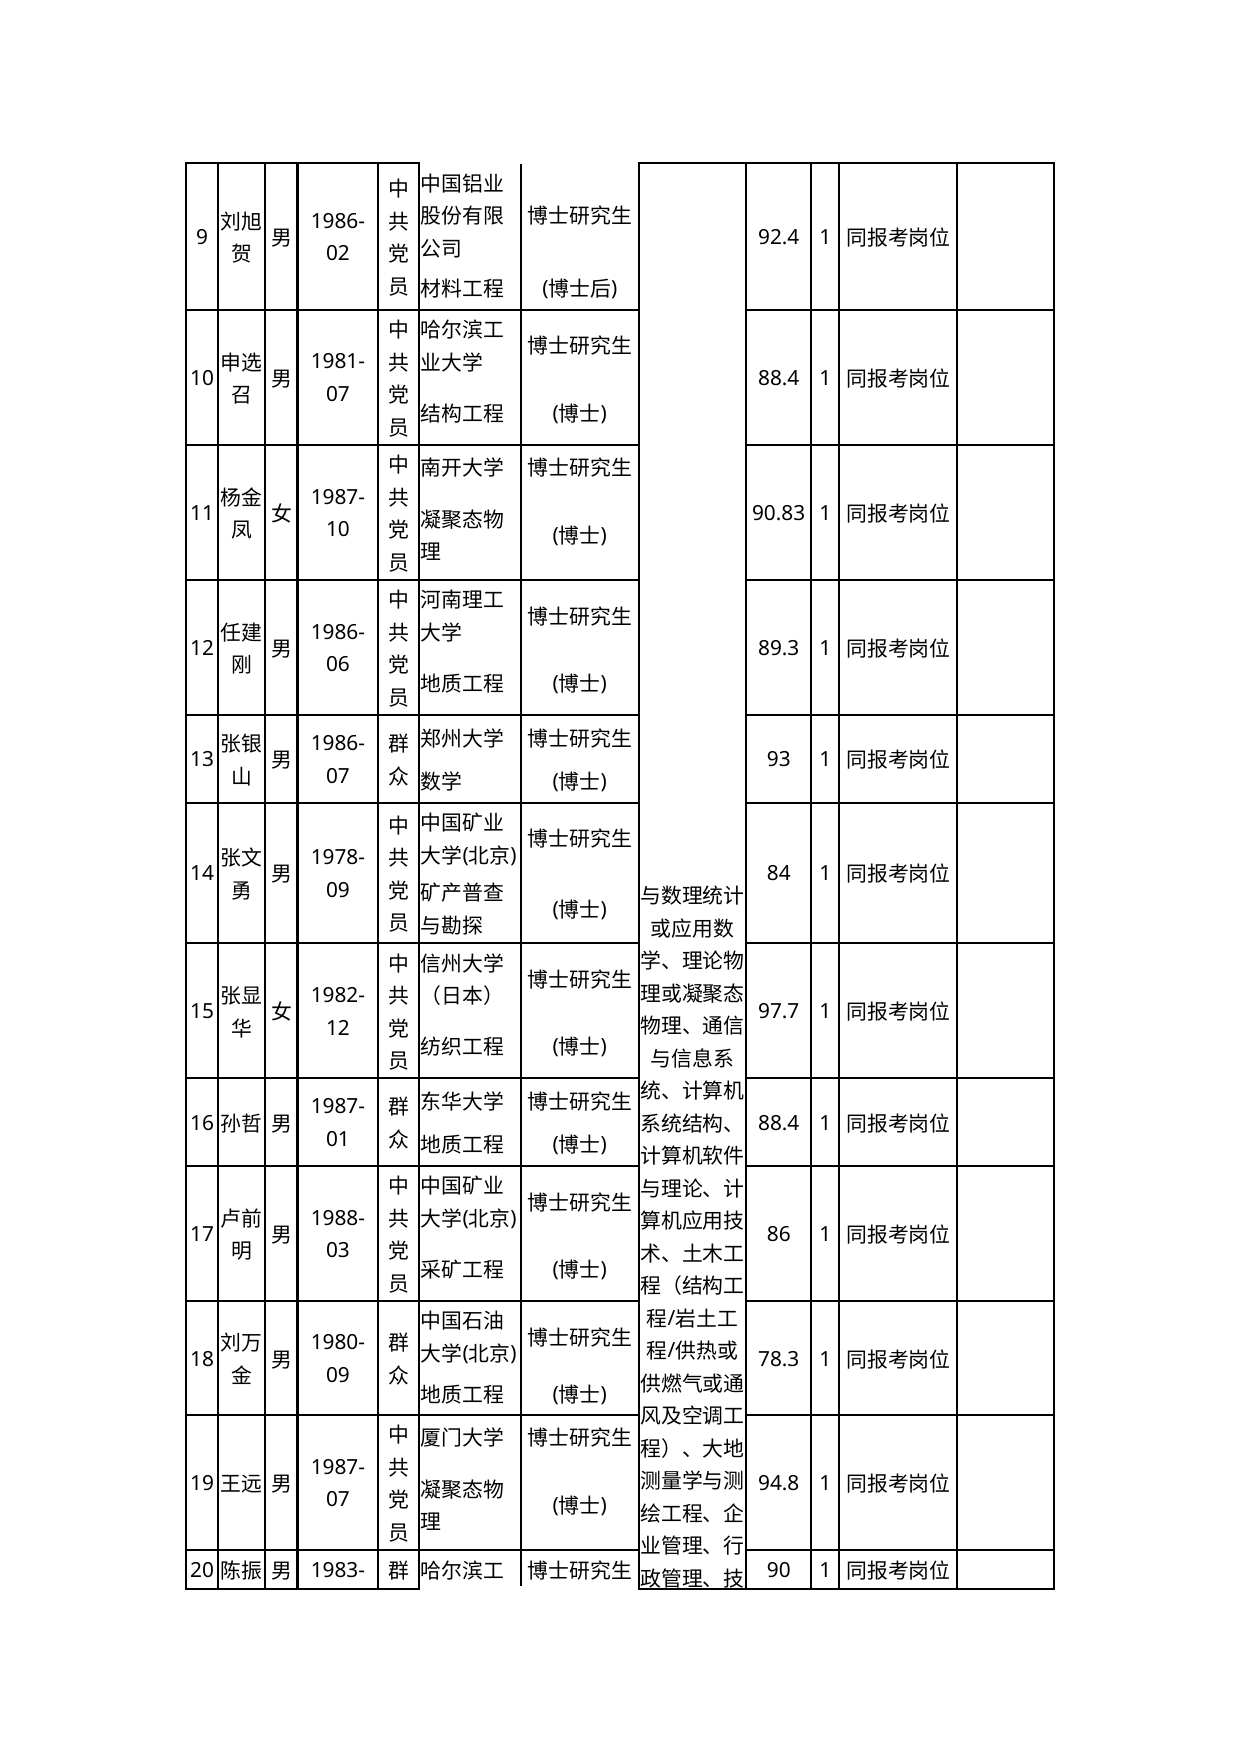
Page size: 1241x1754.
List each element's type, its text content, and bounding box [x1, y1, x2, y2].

table_cell 凝聚态物理 [420, 488, 520, 579]
table_cell 同报考岗位 [840, 1302, 956, 1414]
table_cell 博士研究生 [522, 944, 638, 1012]
table_cell 博士研究生 [521, 162, 638, 265]
table_cell 男 [266, 1302, 296, 1414]
table_cell 郑州大学 [420, 716, 520, 758]
table_cell 陈振宇 [219, 1551, 264, 1588]
table_cell 中国矿业大学(北京) [420, 1167, 520, 1235]
table_cell 中国铝业股份有限公司 [420, 162, 521, 265]
table_cell 18 [187, 1302, 217, 1414]
table_cell 群众 [379, 1079, 418, 1165]
table_cell [958, 716, 1053, 802]
table_cell [958, 1302, 1053, 1414]
table_cell 1 [812, 804, 838, 942]
table_cell 同报考岗位 [840, 1416, 956, 1549]
table_cell [958, 311, 1053, 444]
table_cell 中共党员 [379, 1167, 418, 1300]
table_cell 地质工程 [420, 1121, 520, 1165]
table_cell 中国石油大学(北京) [420, 1302, 520, 1370]
table_cell 凝聚态物理 [420, 1458, 520, 1549]
table_cell 刘旭贺 [219, 164, 264, 308]
table_cell 矿产普查与勘探 [420, 872, 520, 942]
table_cell 男 [266, 1416, 296, 1549]
table_cell 卢前明 [219, 1167, 264, 1300]
table_cell 张银山 [219, 716, 264, 802]
table_cell 男 [266, 716, 296, 802]
table_cell 女 [266, 944, 296, 1077]
table_cell 中共党员 [379, 446, 418, 579]
table_cell 杨金凤 [219, 446, 264, 579]
table_cell 刘万金 [219, 1302, 264, 1414]
table_cell [958, 1551, 1053, 1588]
table_cell 女 [266, 446, 296, 579]
table_cell 哈尔滨工业大学 [420, 1551, 521, 1588]
table_cell 信州大学（日本） [420, 944, 520, 1012]
table_cell 1983-08 [299, 1551, 377, 1588]
table_cell 男 [266, 1167, 296, 1300]
table_cell 同报考岗位 [840, 1079, 956, 1165]
table_cell 1980-09 [299, 1302, 377, 1414]
table_cell 1 [812, 446, 838, 579]
table_cell (博士后) [522, 265, 638, 308]
table_cell [958, 1079, 1053, 1165]
table_cell 博士研究生 [522, 311, 638, 379]
table_cell (博士) [522, 872, 638, 942]
table_cell 1987-01 [299, 1079, 377, 1165]
table_cell [958, 1416, 1053, 1549]
table_cell 12 [187, 581, 217, 714]
table_cell 19 [187, 1416, 217, 1549]
table_cell 90.83 [747, 446, 810, 579]
table_cell (博士) [522, 1370, 638, 1414]
table_cell 哈尔滨工业大学 [420, 311, 520, 379]
table_cell 东华大学 [420, 1079, 520, 1121]
table_cell 地质工程 [420, 1370, 520, 1414]
table_cell 1987-10 [299, 446, 377, 579]
table_cell 同报考岗位 [840, 944, 956, 1077]
table_cell 1987-07 [299, 1416, 377, 1549]
table_cell 1 [812, 1551, 838, 1588]
table_cell 博士研究生 [522, 1079, 638, 1121]
table_cell (博士) [522, 379, 638, 444]
table_cell 中共党员 [379, 804, 418, 942]
table_cell 南开大学 [420, 446, 520, 487]
table_cell 申选召 [219, 311, 264, 444]
table_cell 20 [187, 1551, 217, 1588]
table_cell 中共党员 [379, 944, 418, 1077]
table_cell 17 [187, 1167, 217, 1300]
table_cell 1988-03 [299, 1167, 377, 1300]
table_cell 1986-06 [299, 581, 377, 714]
table_cell 中共党员 [379, 311, 418, 444]
table_cell 博士研究生 [522, 716, 638, 758]
table_cell [958, 804, 1053, 942]
table_cell (博士) [522, 1458, 638, 1549]
table_cell [958, 944, 1053, 1077]
table_cell 张文勇 [219, 804, 264, 942]
table_cell 1 [812, 581, 838, 714]
table_cell (博士) [522, 1121, 638, 1165]
table_cell 王远 [219, 1416, 264, 1549]
table_cell 10 [187, 311, 217, 444]
table_cell 博士研究生 [522, 446, 638, 487]
table_cell 张显华 [219, 944, 264, 1077]
table_cell 89.3 [747, 581, 810, 714]
table_cell 1982-12 [299, 944, 377, 1077]
table_cell 1 [812, 1167, 838, 1300]
table_cell 1 [812, 311, 838, 444]
table_cell 11 [187, 446, 217, 579]
table_cell (博士) [522, 758, 638, 802]
table_cell 同报考岗位 [840, 804, 956, 942]
table_cell 厦门大学 [420, 1416, 520, 1457]
table_cell 86 [747, 1167, 810, 1300]
table_cell 88.4 [747, 311, 810, 444]
table_cell 15 [187, 944, 217, 1077]
table_cell 中共党员 [379, 164, 418, 308]
table_cell 1 [812, 944, 838, 1077]
table_cell 88.4 [747, 1079, 810, 1165]
table_cell 博士研究生 [522, 1302, 638, 1370]
table_cell 采矿工程 [420, 1235, 520, 1300]
table_cell 9 [187, 164, 217, 308]
table_cell 任建刚 [219, 581, 264, 714]
table_cell [958, 446, 1053, 579]
table_cell 同报考岗位 [840, 311, 956, 444]
table_cell 84 [747, 804, 810, 942]
table_cell 同报考岗位 [840, 581, 956, 714]
table_cell 博士研究生 [522, 804, 638, 872]
table_cell 97.7 [747, 944, 810, 1077]
table_cell 男 [266, 311, 296, 444]
table_cell 78.3 [747, 1302, 810, 1414]
table_cell 90 [747, 1551, 810, 1588]
table_cell 同报考岗位 [840, 1167, 956, 1300]
table_cell 材料工程 [420, 265, 520, 308]
table_cell (博士) [522, 649, 638, 714]
table_cell 同报考岗位 [840, 446, 956, 579]
table_cell 博士研究生 [522, 1167, 638, 1235]
table_cell [958, 164, 1053, 308]
table_cell [958, 1167, 1053, 1300]
table_cell 男 [266, 804, 296, 942]
table_cell 男 [266, 164, 296, 308]
table_cell 同报考岗位 [840, 716, 956, 802]
table_cell 男 [266, 1551, 296, 1588]
table_cell 数学 [420, 758, 520, 802]
table_cell 群众 [379, 1551, 418, 1588]
table_cell 16 [187, 1079, 217, 1165]
table_cell 1 [812, 1416, 838, 1549]
table_cell 群众 [379, 716, 418, 802]
table_cell 纺织工程 [420, 1012, 520, 1077]
table_cell 男 [266, 1079, 296, 1165]
table_cell 14 [187, 804, 217, 942]
table_cell 1 [812, 1302, 838, 1414]
table_cell 1981-07 [299, 311, 377, 444]
table_cell 中共党员 [379, 581, 418, 714]
table_cell 同报考岗位 [840, 1551, 956, 1588]
table_cell 博士研究生 [522, 581, 638, 649]
table_cell 1986-07 [299, 716, 377, 802]
table_cell 中共党员 [379, 1416, 418, 1549]
table_cell 男 [266, 581, 296, 714]
table_cell (博士) [522, 1012, 638, 1077]
table_cell 1 [812, 164, 838, 308]
table_cell 河南理工大学 [420, 581, 520, 649]
table_cell [958, 581, 1053, 714]
table_cell 博士研究生 [522, 1416, 638, 1457]
table_cell 1 [812, 716, 838, 802]
table_cell 结构工程 [420, 379, 520, 444]
table_cell 94.8 [747, 1416, 810, 1549]
table_cell 群众 [379, 1302, 418, 1414]
table_cell 地质工程 [420, 649, 520, 714]
table_cell 93 [747, 716, 810, 802]
table_cell 92.4 [747, 164, 810, 308]
table_cell 博士研究生 [521, 1551, 638, 1588]
table_cell 1986-02 [299, 164, 377, 308]
table_cell (博士) [522, 488, 638, 579]
table_cell 1978-09 [299, 804, 377, 942]
table_cell (博士) [522, 1235, 638, 1300]
table_cell 中国矿业大学(北京) [420, 804, 520, 872]
table_cell 13 [187, 716, 217, 802]
table_cell 1 [812, 1079, 838, 1165]
table_cell 孙哲 [219, 1079, 264, 1165]
table_cell 同报考岗位 [840, 164, 956, 308]
